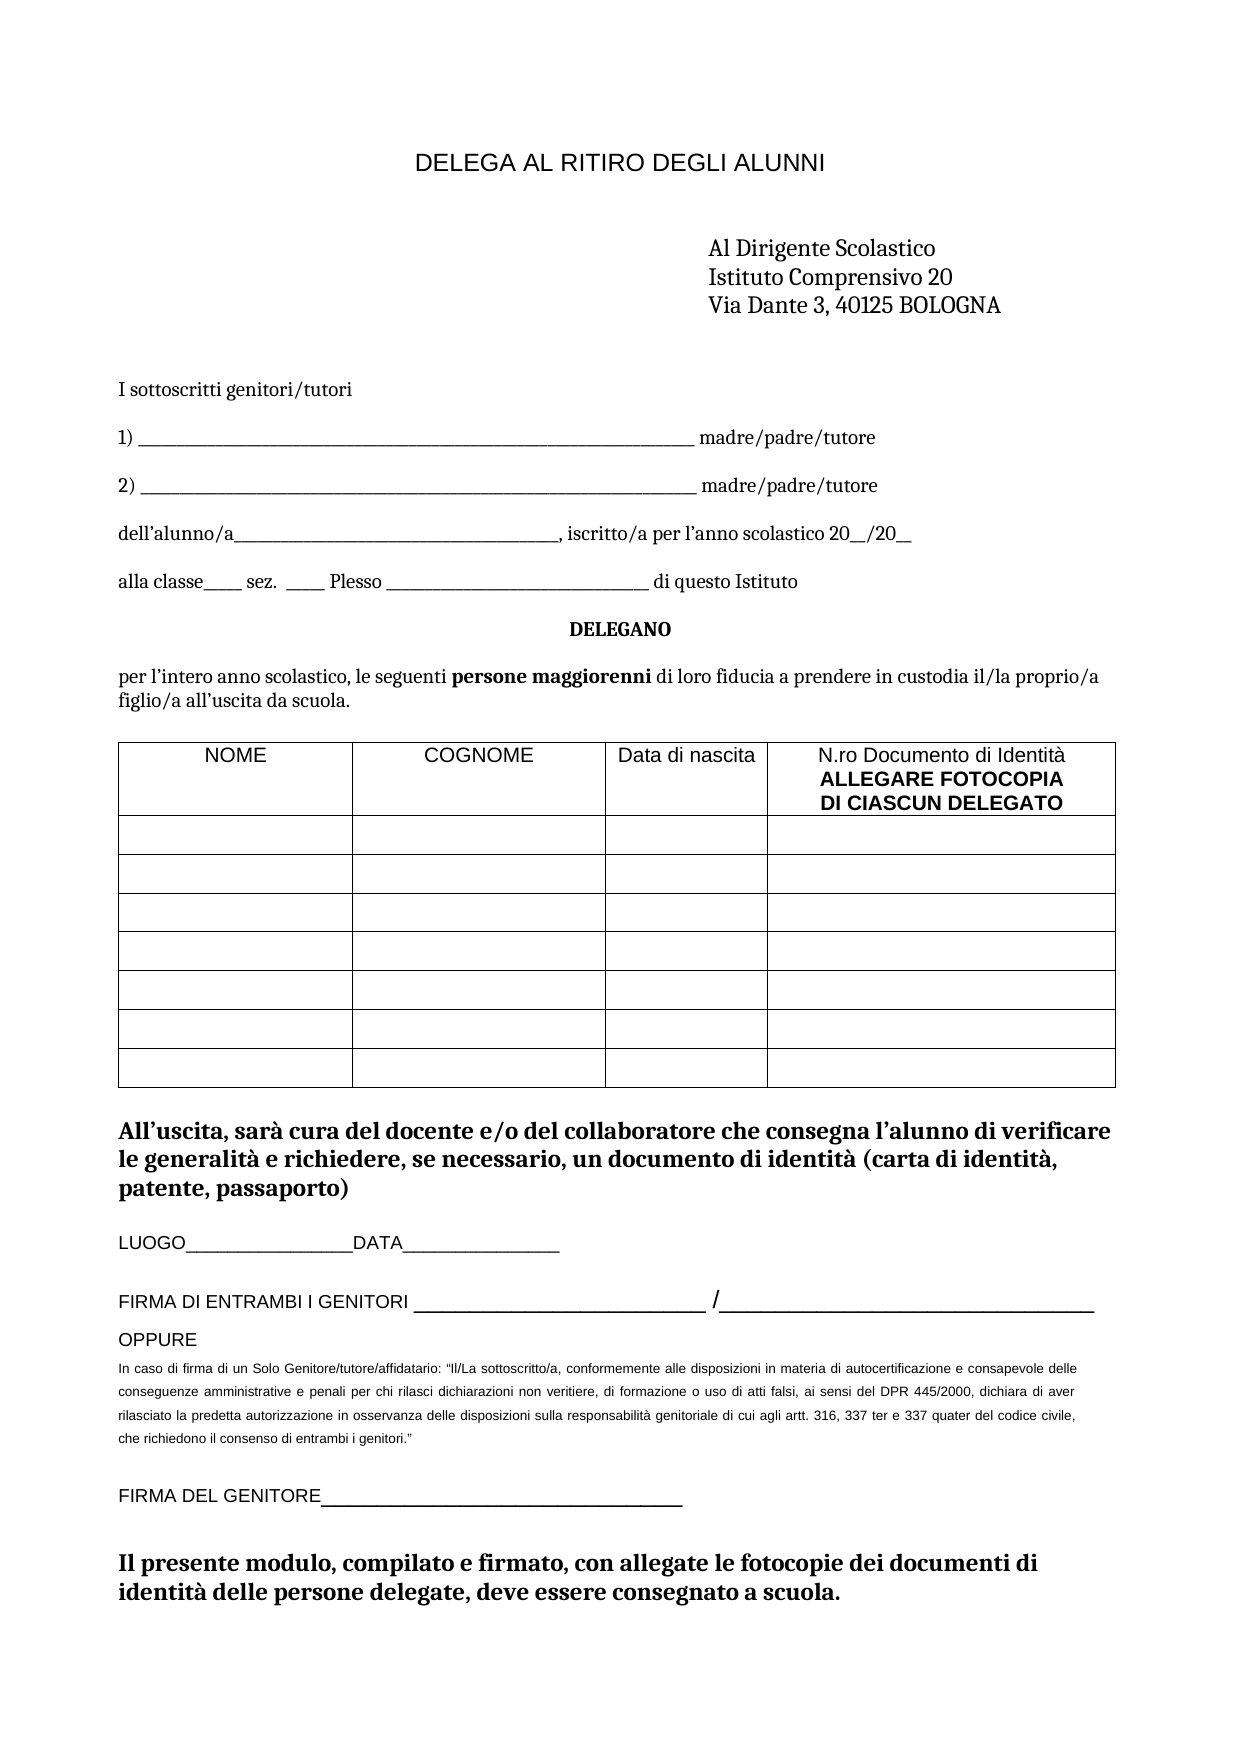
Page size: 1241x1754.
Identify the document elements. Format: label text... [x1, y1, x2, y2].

text per l’intero anno scolastico, le seguenti persone maggiorenni di loro fiducia a prendere in custodia il/la proprio/a figlio/a all’uscita da scuola. [118, 665, 1122, 713]
text Via Dante 3, 40125 BOLOGNA [118, 291, 1122, 320]
table_cell [353, 1049, 605, 1087]
table_cell [606, 1049, 767, 1087]
table_cell [768, 855, 1115, 893]
table_cell [353, 855, 605, 893]
text All’uscita, sarà cura del docente e/o del collaboratore che consegna l’alunno di verificare le generalità e richiedere, se necessario, un documento di identità (carta di identità, patente, passaporto) [118, 1117, 1122, 1203]
table_cell [768, 971, 1115, 1009]
table_cell [606, 894, 767, 931]
table_cell [606, 816, 767, 854]
table_cell [768, 1010, 1115, 1048]
text In caso di firma di un Solo Genitore/tutore/affidatario: “Il/La sottoscritto/a, conformemente alle disposizioni in materia di autocertificazione e consapevole delle conseguenze amministrative e penali per chi rilasci dichiarazioni non veritiere, di formazione o uso di atti falsi, ai sensi del DPR 445/2000, dichiara di aver rilasciato la predetta autorizzazione in osservanza delle disposizioni sulla responsabilità genitoriale di cui agli artt. 316, 337 ter e 337 quater del codice civile, che richiedono il consenso di entrambi i genitori.” [118, 1361, 1078, 1446]
table_cell [606, 855, 767, 893]
text 2) ________________________________________________________________________ madre/padre/tutore [118, 473, 1122, 497]
table_header COGNOME [353, 743, 605, 815]
table_cell [119, 1010, 352, 1048]
text I sottoscritti genitori/tutori [118, 378, 1122, 402]
table_cell [353, 971, 605, 1009]
table_cell [119, 971, 352, 1009]
text 1) ________________________________________________________________________ madre/padre/tutore [118, 426, 1122, 449]
text Istituto Comprensivo 20 [118, 263, 1122, 291]
table_cell [119, 1049, 352, 1087]
table_header N.ro Documento di Identità ALLEGARE FOTOCOPIA DI CIASCUN DELEGATO [768, 743, 1115, 815]
table_cell [768, 932, 1115, 969]
table_cell [119, 932, 352, 969]
table_cell [119, 855, 352, 893]
text FIRMA DEL GENITORE__________________________ [118, 1479, 1122, 1507]
text FIRMA DI ENTRAMBI I GENITORI _____________________ /___________________________ [118, 1285, 1123, 1314]
table_cell [353, 932, 605, 969]
table_cell [353, 894, 605, 931]
table_cell [606, 1010, 767, 1048]
text OPPURE [118, 1328, 1078, 1350]
text DELEGA AL RITIRO DEGLI ALUNNI [118, 148, 1122, 176]
table_header Data di nascita [606, 743, 767, 815]
table_header NOME [119, 743, 352, 815]
table_cell [606, 932, 767, 969]
text Il presente modulo, compilato e firmato, con allegate le fotocopie dei documenti di identità delle persone delegate, deve essere consegnato a scuola. [118, 1549, 1122, 1606]
text DELEGANO [118, 617, 1122, 641]
table_cell [353, 1010, 605, 1048]
text alla classe_____ sez. _____ Plesso __________________________________ di questo Istituto [118, 569, 1122, 593]
table_cell [119, 816, 352, 854]
table_cell [768, 816, 1115, 854]
table_cell [606, 971, 767, 1009]
table_cell [768, 1049, 1115, 1087]
table_cell [353, 816, 605, 854]
table_cell [119, 894, 352, 931]
text LUOGO________________DATA_______________ [118, 1232, 1122, 1253]
text Al Dirigente Scolastico [118, 234, 1122, 263]
text dell’alunno/a__________________________________________, iscritto/a per l’anno scolastico 20__/20__ [118, 521, 1122, 545]
table_cell [768, 894, 1115, 931]
